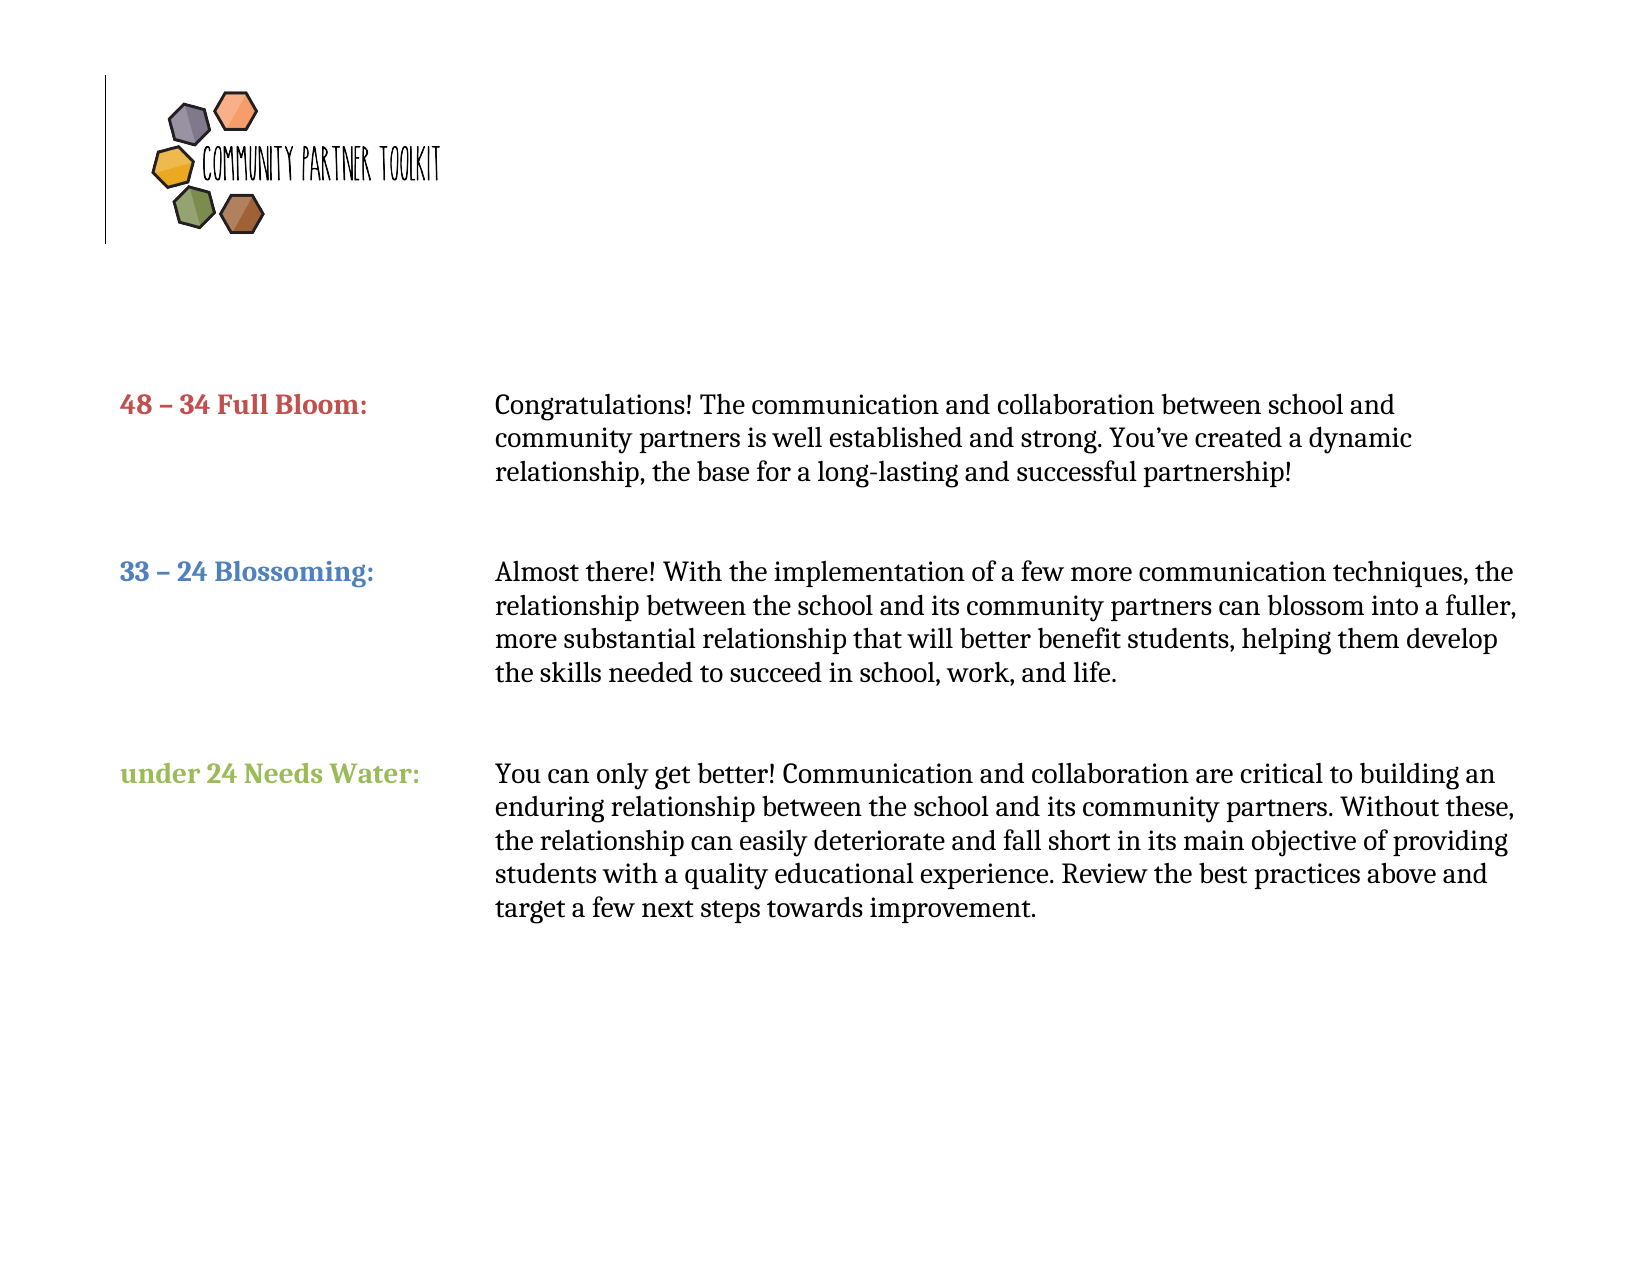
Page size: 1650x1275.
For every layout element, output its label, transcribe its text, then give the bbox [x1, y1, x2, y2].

text 33 – 24 Blossoming: Almost there! With the implementation of a few more communication techniques, the relationship between the school and its community partners can blossom into a fuller, more substantial relationship that will better benefit students, helping them develop the skills needed to succeed in school, work, and life. [120, 556, 1530, 690]
picture [120, 75, 459, 245]
text under 24 Needs Water: You can only get better! Communication and collaboration are critical to building an enduring relationship between the school and its community partners. Without these, the relationship can easily deteriorate and fall short in its main objective of providing students with a quality educational experience. Review the best practices above and target a few next steps towards improvement. [120, 757, 1530, 924]
text 48 – 34 Full Bloom: Congratulations! The communication and collaboration between school and community partners is well established and strong. You’ve created a dynamic relationship, the base for a long-lasting and successful partnership! [120, 388, 1530, 488]
